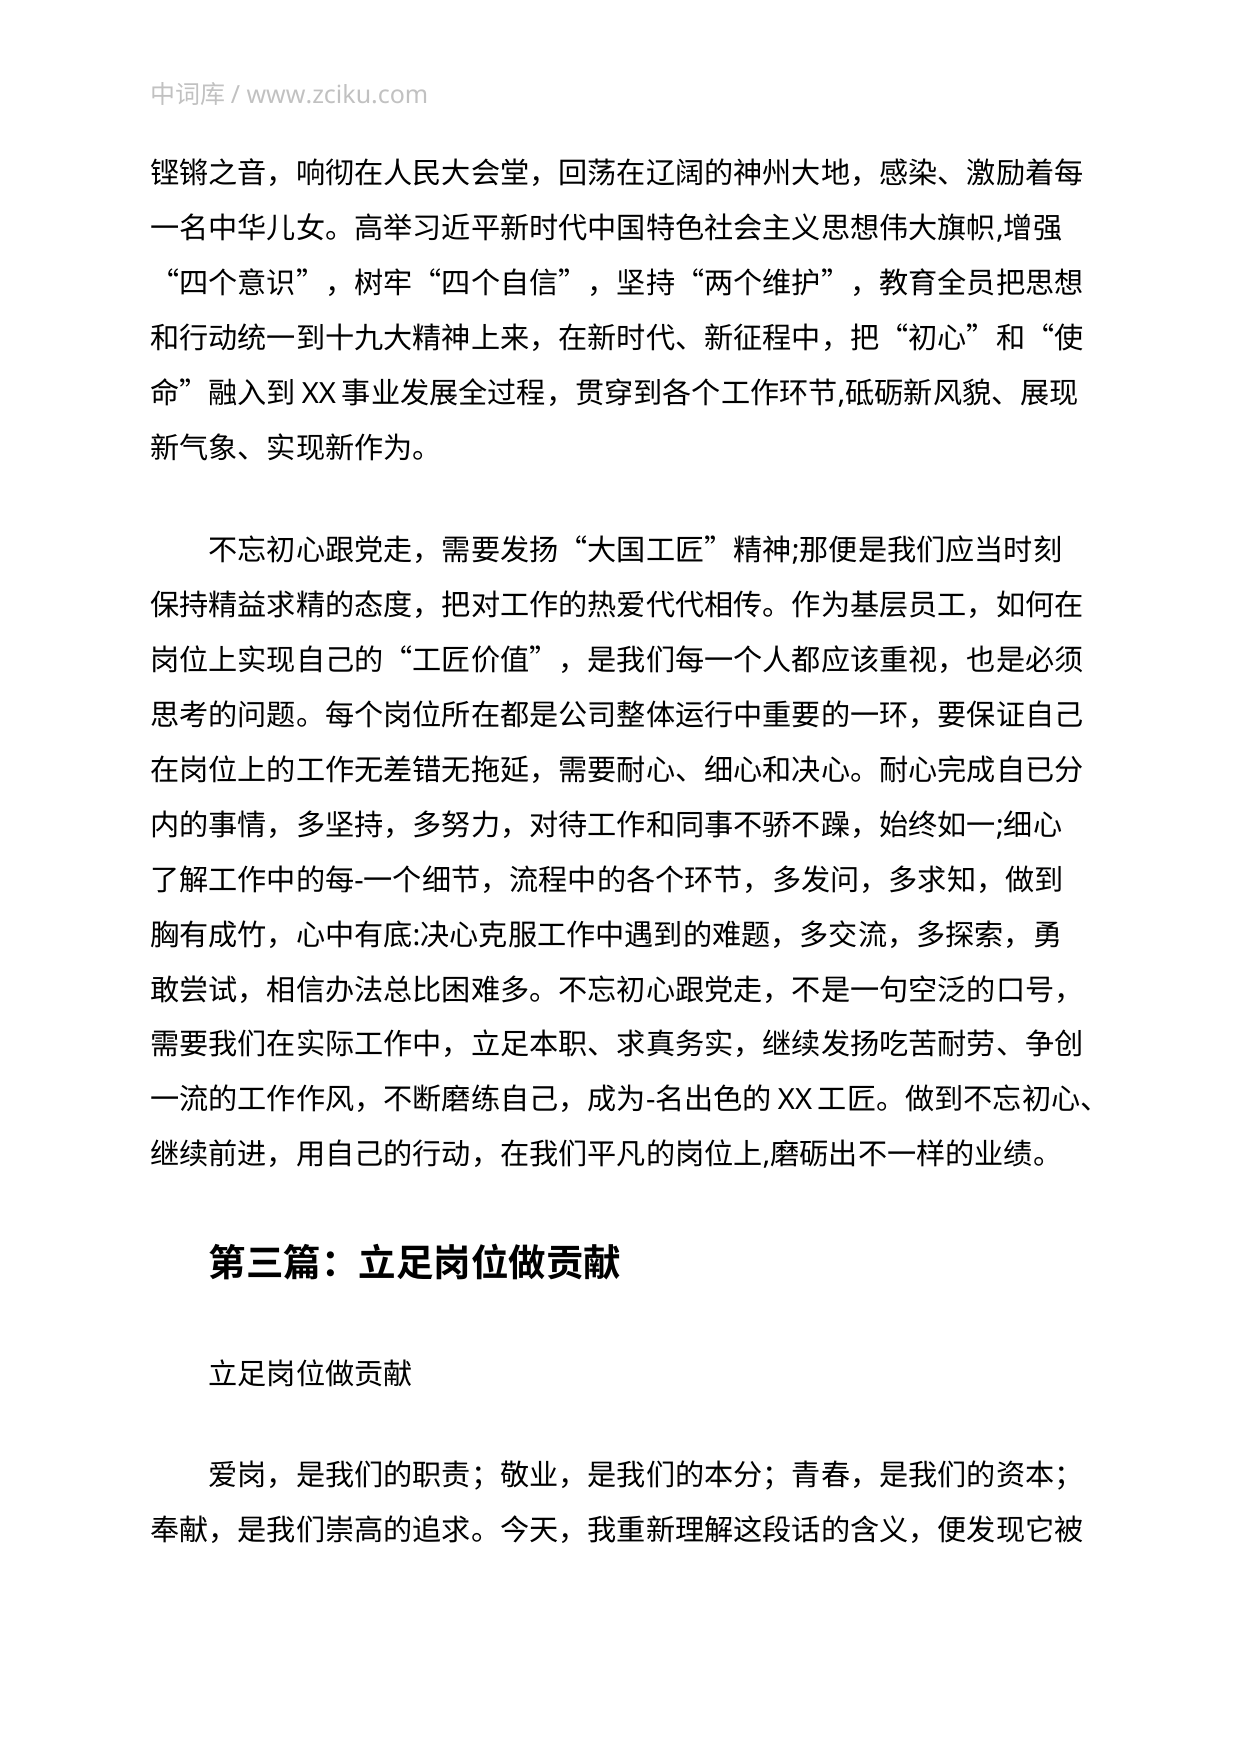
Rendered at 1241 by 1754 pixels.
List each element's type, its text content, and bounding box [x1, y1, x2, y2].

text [150, 1452, 1090, 1549]
text 立足岗位做贡献 [150, 1350, 1090, 1392]
text 第三篇：立足岗位做贡献 [150, 1233, 1090, 1287]
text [150, 150, 1090, 467]
text 不忘初心跟党走，需要发扬“大国工匠”精神;那便是我们应当时刻保持精益求精的态度，把对工作的热爱代代相传。作为基层员工，如何在岗位上实现自己的“工匠价值”，是我们每一个人都应该重视，也是必须思考的问题。每个岗位所在都是公司整体运行中重要的一环，要保证自己在岗位上的工作无差错无拖延，需要耐心、细心和决心。耐心完成自已分内的事情，多坚持，多努力，对待工作和同事不骄不躁，始终如一;细心了解工作中的每-一个细节，流程中的各个环节，多发问，多求知，做到胸有成竹，心中有底:决心克服工作中遇到的难题，多交流，多探索，勇敢尝试，相信办法总比困难多。不忘初心跟党走，不是一句空泛的口号，需要我们在实际工作中，立足本职、求真务实，继续发扬吃苦耐劳、争创一流的工作作风，不断磨练自己，成为-名出色的XX工匠。做到不忘初心、继续前进，用自己的行动，在我们平凡的岗位上,磨砺出不一样的业绩。 [150, 526, 1090, 1173]
